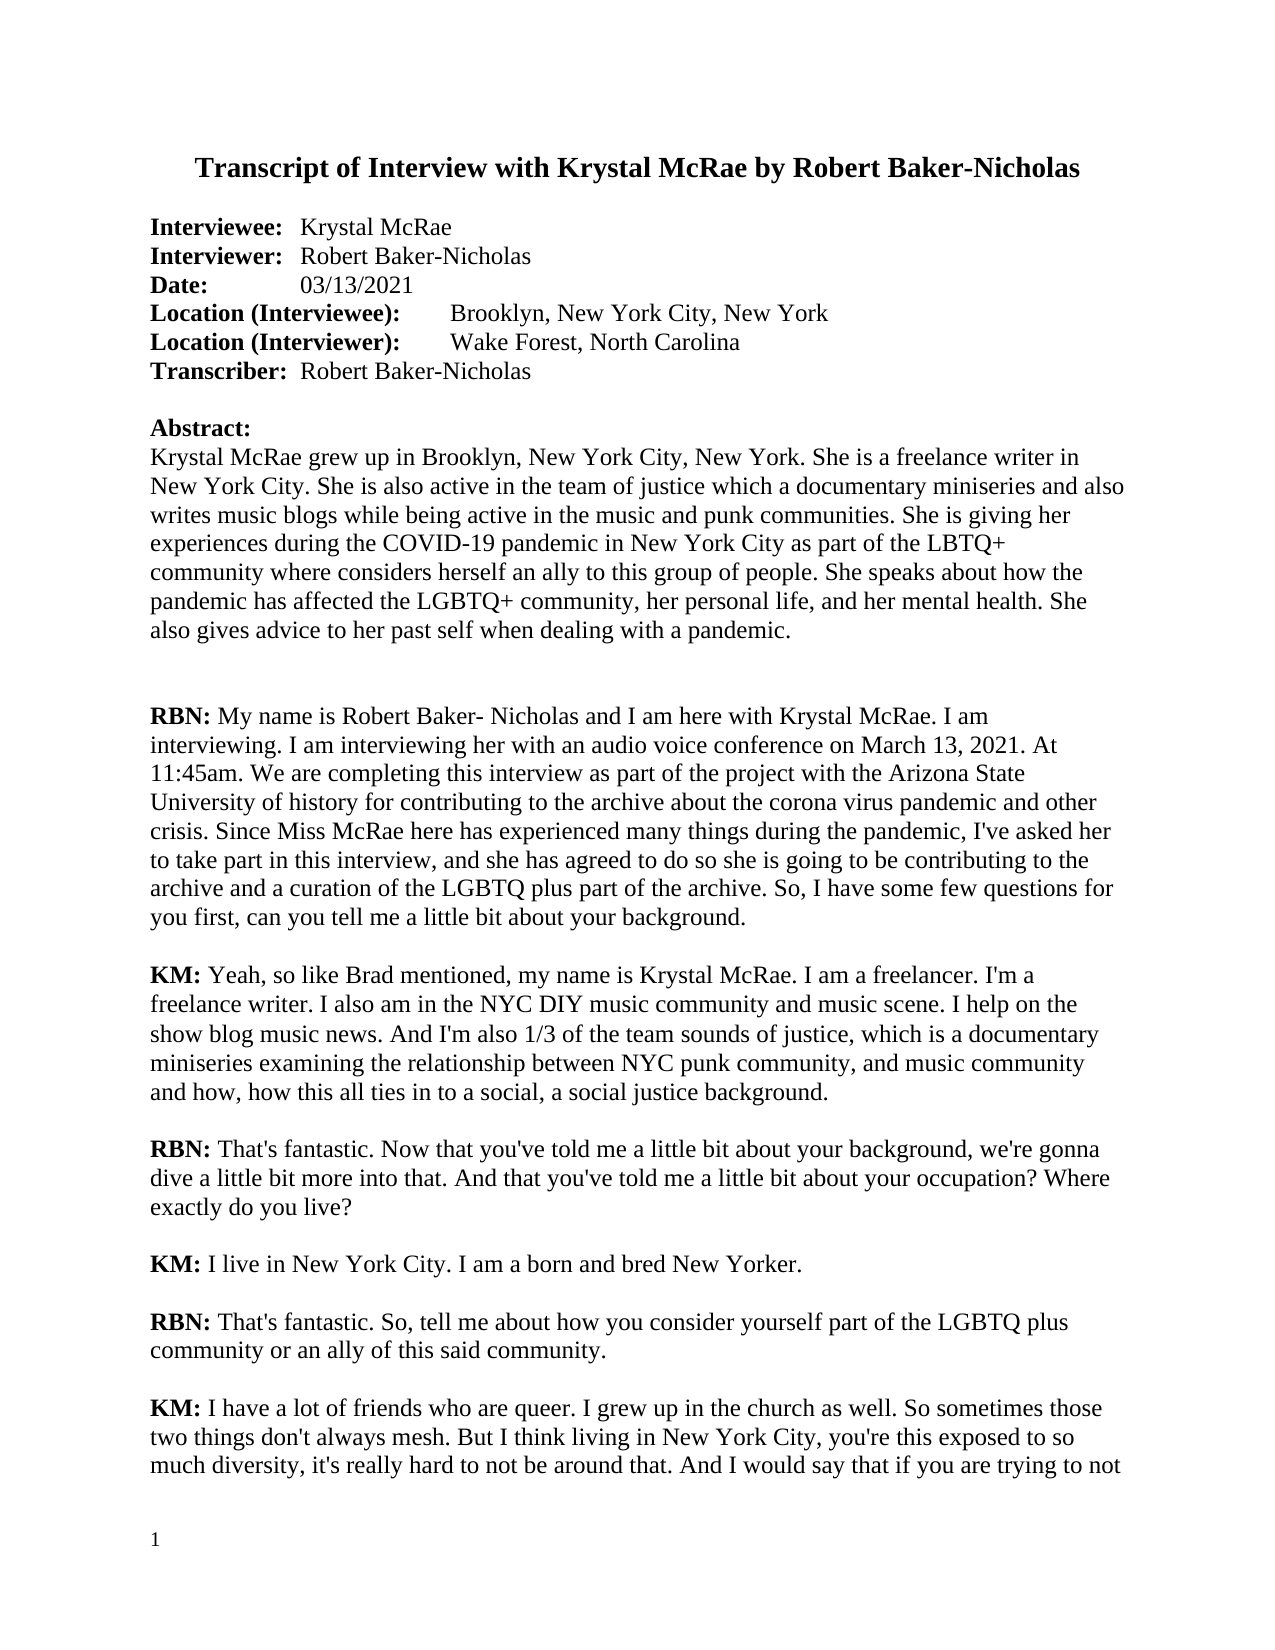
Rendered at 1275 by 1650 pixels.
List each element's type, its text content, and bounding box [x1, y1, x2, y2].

text Interviewer: Robert Baker-Nicholas [150, 241, 1125, 270]
text Date: 03/13/2021 [150, 270, 1125, 298]
text Location (Interviewer): Wake Forest, North Carolina [150, 327, 1125, 356]
text Location (Interviewee): Brooklyn, New York City, New York [150, 298, 1125, 327]
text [150, 1393, 1125, 1479]
text Transcriber: Robert Baker-Nicholas [150, 356, 1125, 385]
text Transcript of Interview with Krystal McRae by Robert Baker-Nicholas [150, 150, 1125, 183]
text Abstract: [150, 413, 1125, 442]
text KM: I live in New York City. I am a born and bred New Yorker. [150, 1249, 1125, 1278]
text KM: Yeah, so like Brad mentioned, my name is Krystal McRae. I am a freelancer. I'm a freelance writer. I also am in the NYC DIY music community and music scene. I help on the show blog music news. And I'm also 1/3 of the team sounds of justice, which is a documentary miniseries examining the relationship between NYC punk community, and music community and how, how this all ties in to a social, a social justice background. [150, 960, 1125, 1105]
text RBN: My name is Robert Baker- Nicholas and I am here with Krystal McRae. I am interviewing. I am interviewing her with an audio voice conference on March 13, 2021. At 11:45am. We are completing this interview as part of the project with the Arizona State University of history for contributing to the archive about the corona virus pandemic and other crisis. Since Miss McRae here has experienced many things during the pandemic, I've asked her to take part in this interview, and she has agreed to do so she is going to be contributing to the archive and a curation of the LGBTQ plus part of the archive. So, I have some few questions for you first, can you tell me a little bit about your background. [150, 701, 1125, 931]
text Krystal McRae grew up in Brooklyn, New York City, New York. She is a freelance writer in New York City. She is also active in the team of justice which a documentary miniseries and also writes music blogs while being active in the music and punk communities. She is giving her experiences during the COVID-19 pandemic in New York City as part of the LBTQ+ community where considers herself an ally to this group of people. She speaks about how the pandemic has affected the LGBTQ+ community, her personal life, and her mental health. She also gives advice to her past self when dealing with a pandemic. [150, 442, 1125, 643]
text Interviewee: Krystal McRae [150, 212, 1125, 241]
text RBN: That's fantastic. So, tell me about how you consider yourself part of the LGBTQ plus community or an ally of this said community. [150, 1307, 1125, 1364]
text RBN: That's fantastic. Now that you've told me a little bit about your background, we're gonna dive a little bit more into that. And that you've told me a little bit about your occupation? Where exactly do you live? [150, 1134, 1125, 1220]
